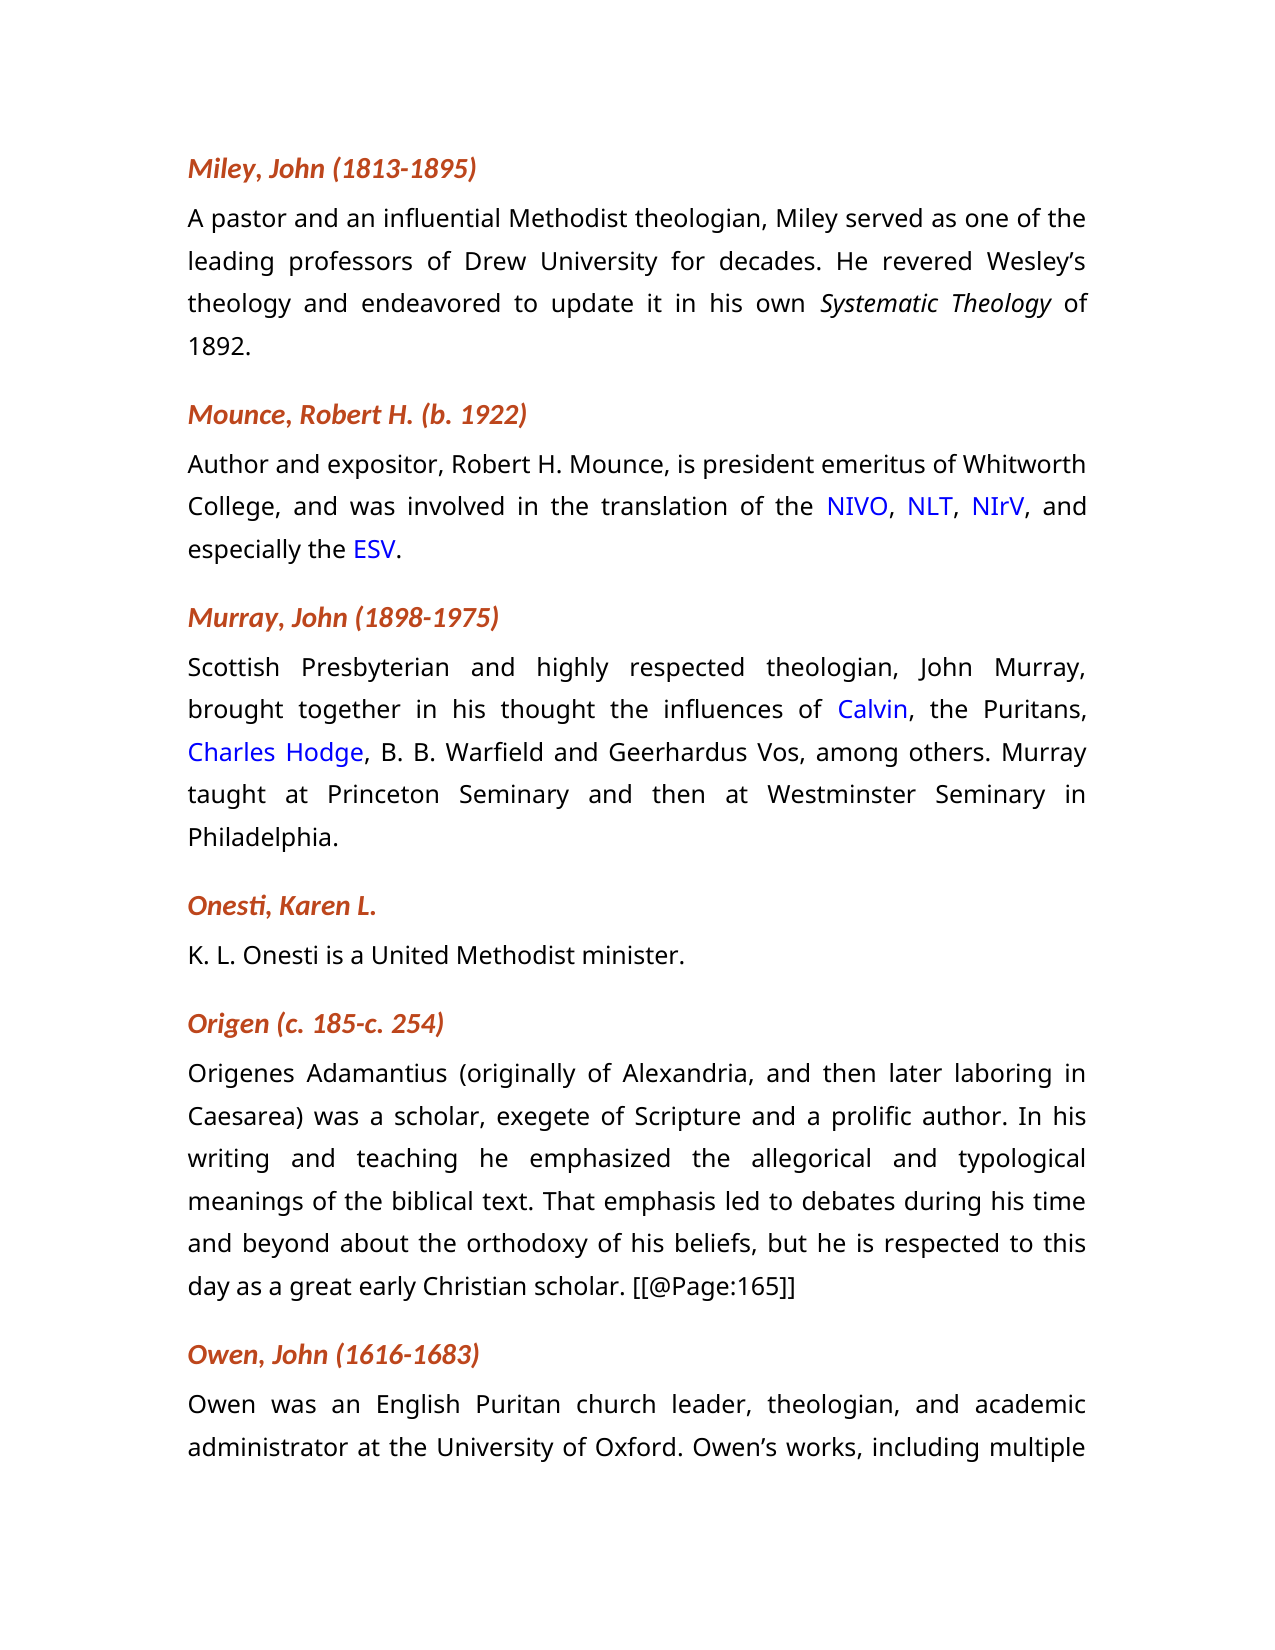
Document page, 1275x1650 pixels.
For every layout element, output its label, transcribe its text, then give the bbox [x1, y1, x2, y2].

subtitle Miley, John (1813-1895) [187, 150, 1087, 186]
subtitle Owen, John (1616-1683) [187, 1336, 1087, 1372]
text Author and expositor, Robert H. Mounce, is president emeritus of Whitworth College, and was involved in the translation of the NIVO, NLT, NIrV, and especially the ESV. [187, 446, 1087, 566]
text Origenes Adamantius (originally of Alexandria, and then later laboring in Caesarea) was a scholar, exegete of Scripture and a prolific author. In his writing and teaching he emphasized the allegorical and typological meanings of the biblical text. That emphasis led to debates during his time and beyond about the orthodoxy of his beliefs, but he is respected to this day as a great early Christian scholar. [[@Page:165]] [187, 1056, 1087, 1303]
text K. L. Onesti is a United Methodist minister. [187, 938, 1087, 972]
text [187, 1387, 1087, 1463]
subtitle Origen (c. 185-c. 254) [187, 1005, 1087, 1041]
subtitle Mounce, Robert H. (b. 1922) [187, 396, 1087, 431]
subtitle Murray, John (1898-1975) [187, 599, 1087, 634]
subtitle Onesti, Karen L. [187, 887, 1087, 923]
text Scottish Presbyterian and highly respected theologian, John Murray, brought together in his thought the influences of Calvin, the Puritans, Charles Hodge, B. B. Warfield and Geerhardus Vos, among others. Murray taught at Princeton Seminary and then at Westminster Seminary in Philadelphia. [187, 650, 1087, 854]
text A pastor and an influential Methodist theologian, Miley served as one of the leading professors of Drew University for decades. He revered Wesley’s theology and endeavored to update it in his own Systematic Theology of 1892. [187, 201, 1087, 362]
